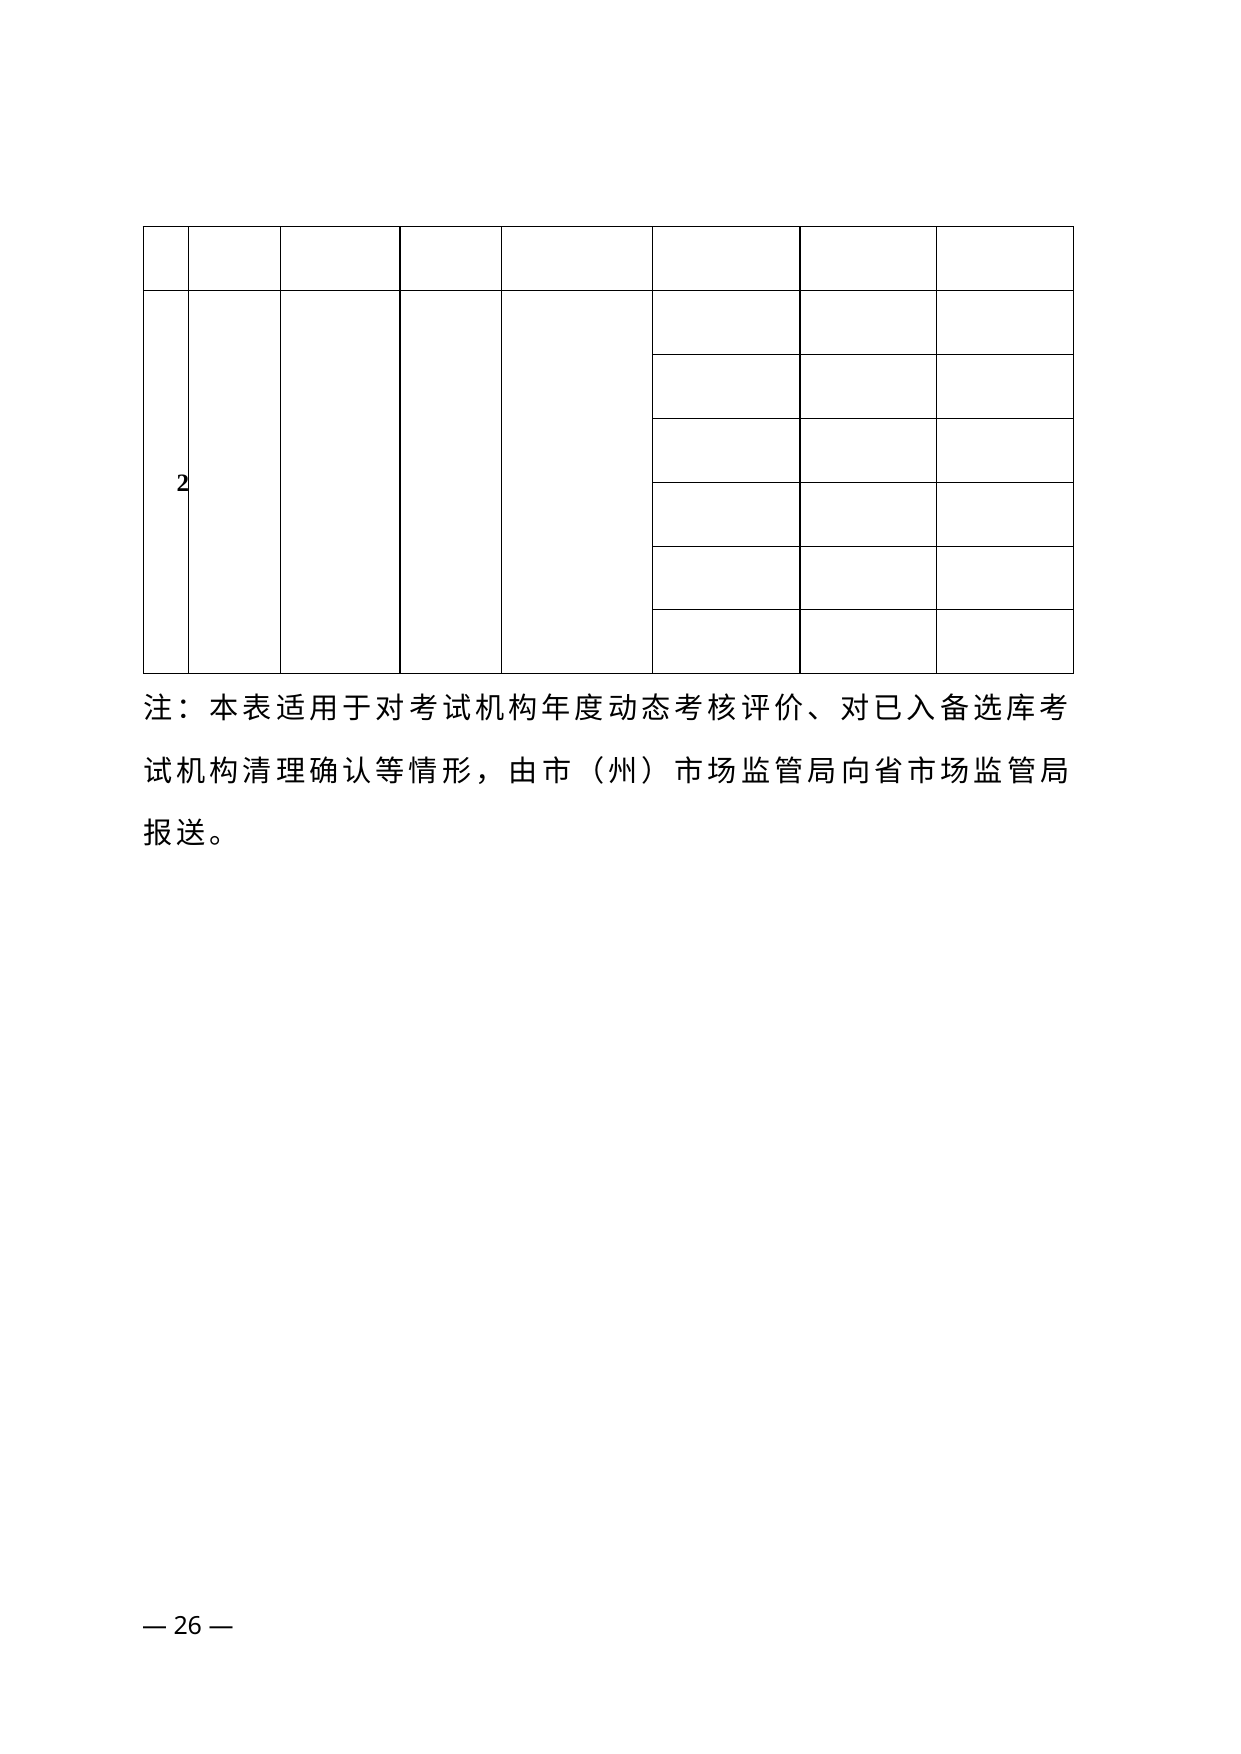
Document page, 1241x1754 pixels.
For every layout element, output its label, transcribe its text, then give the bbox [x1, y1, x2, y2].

table_cell [653, 419, 799, 482]
list 注：本表适用于对考试机构年度动态考核评价、对已入备选库考试机构清理确认等情形，由市（州）市场监管局向省市场监管局报送。 [143, 674, 1073, 863]
table_cell [937, 291, 1073, 354]
table_cell [189, 291, 280, 673]
table_cell [653, 610, 799, 673]
table_cell [937, 355, 1073, 418]
table_cell [653, 483, 799, 546]
table_cell [801, 355, 936, 418]
table_cell [801, 483, 936, 546]
table_cell [281, 291, 399, 673]
table_cell [801, 227, 936, 290]
table_cell [653, 227, 799, 290]
table_cell [653, 291, 799, 354]
table_cell [401, 291, 501, 673]
table_cell [653, 547, 799, 609]
table_cell [937, 227, 1073, 290]
table_cell [937, 610, 1073, 673]
table_cell [801, 547, 936, 609]
table_cell [801, 291, 936, 354]
table_cell [801, 419, 936, 482]
table_cell [653, 355, 799, 418]
table_cell 2 [144, 291, 188, 673]
table_cell [937, 547, 1073, 609]
table_cell [502, 291, 652, 673]
table_cell [801, 610, 936, 673]
table_cell [937, 419, 1073, 482]
table_cell [937, 483, 1073, 546]
